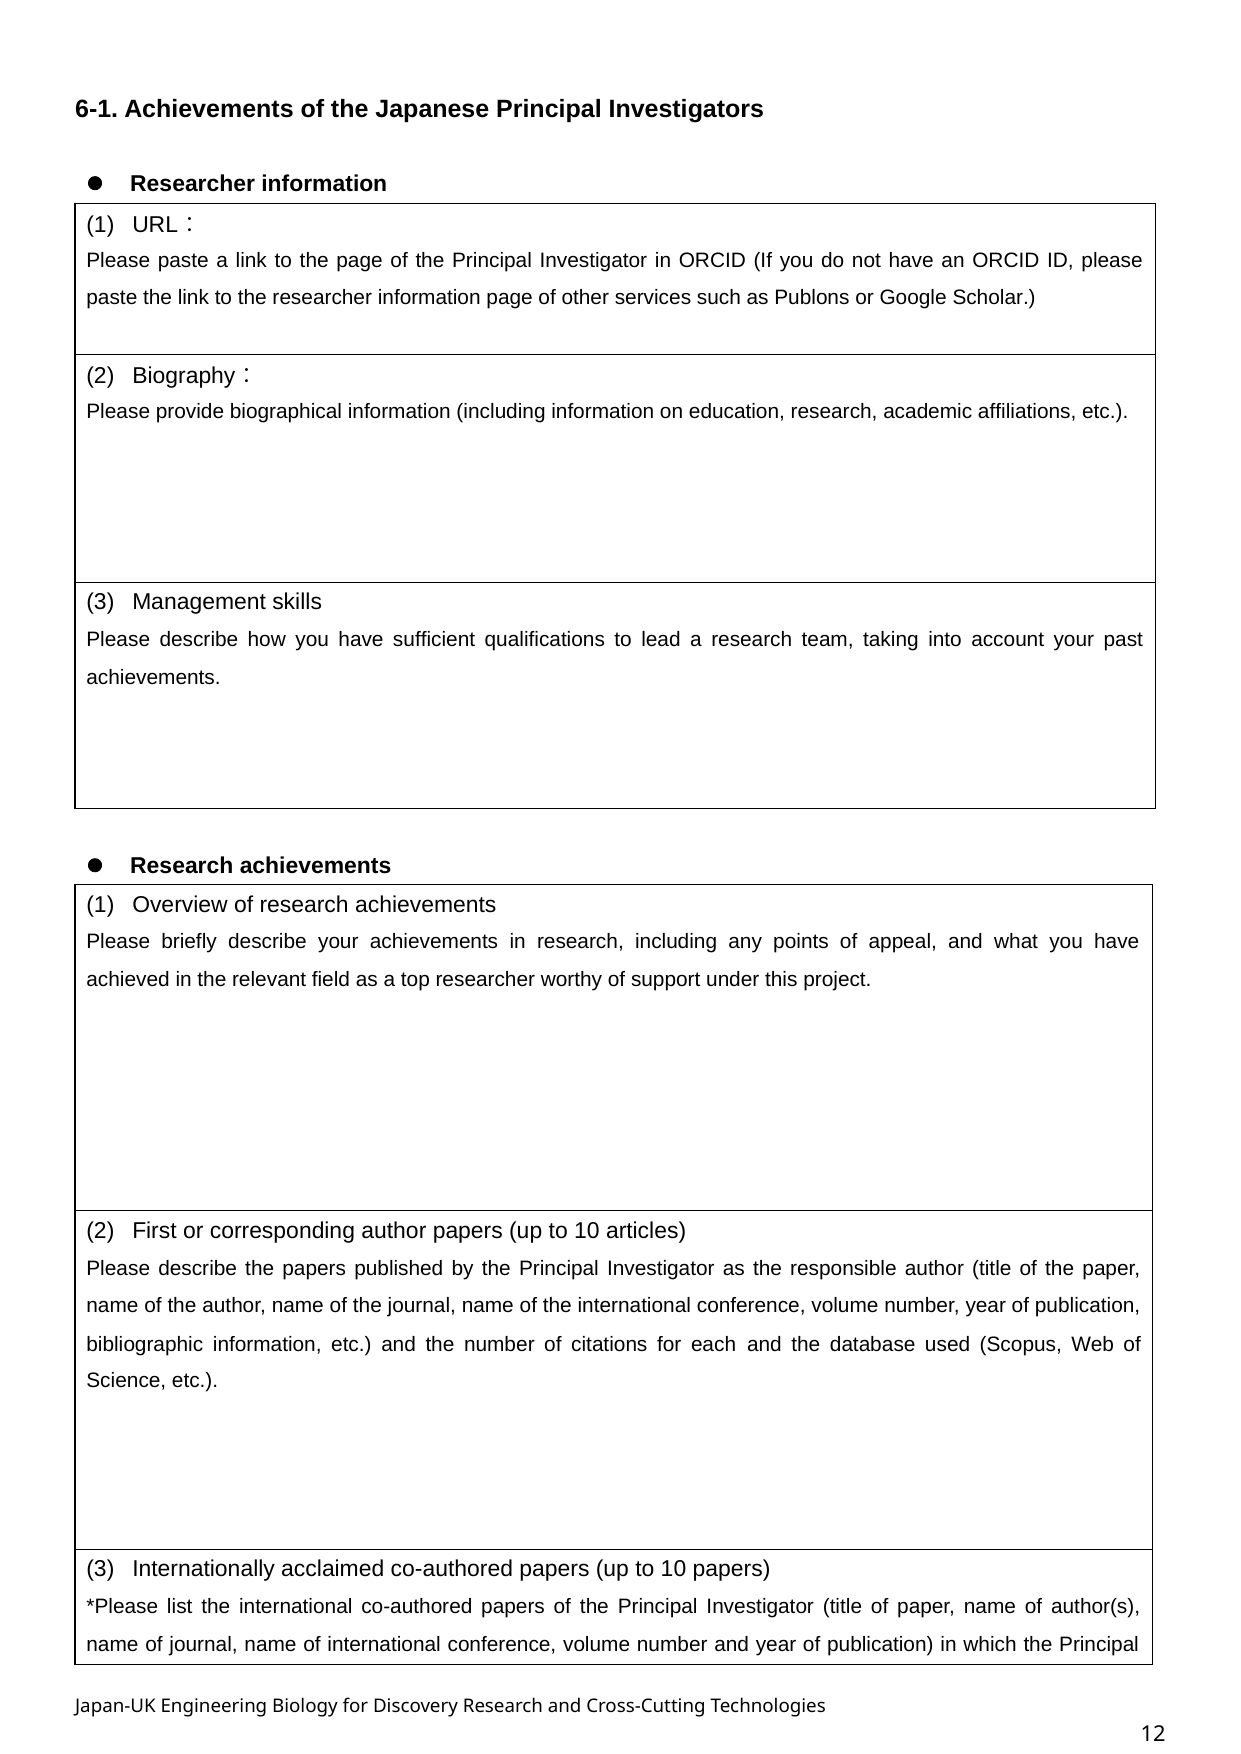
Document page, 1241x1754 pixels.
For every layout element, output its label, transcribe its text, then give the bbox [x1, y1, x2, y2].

text 6-1. Achievements of the Japanese Principal Investigators [75, 89, 1165, 127]
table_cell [76, 1550, 1152, 1663]
table_cell First or corresponding author papers (up to 10 articles) Please describe the papers published by the Principal Investigator as the responsible author (title of the paper, name of the author, name of the journal, name of the international conference, volume number, year of publication, bibliographic information, etc.) and the number of citations for each and the database used (Scopus, Web of Science, etc.). [76, 1211, 1152, 1549]
table_header Researcher information [75, 165, 1155, 202]
table_cell Biography： Please provide biographical information (including information on education, research, academic affiliations, etc.). [76, 355, 1155, 582]
table_cell Management skills Please describe how you have sufficient qualifications to lead a research team, taking into account your past achievements. [76, 583, 1155, 808]
table_header Research achievements [75, 847, 1153, 884]
table_cell Overview of research achievements Please briefly describe your achievements in research, including any points of appeal, and what you have achieved in the relevant field as a top researcher worthy of support under this project. [76, 885, 1152, 1210]
table_cell URL： Please paste a link to the page of the Principal Investigator in ORCID (If you do not have an ORCID ID, please paste the link to the researcher information page of other services such as Publons or Google Scholar.) [76, 204, 1155, 354]
